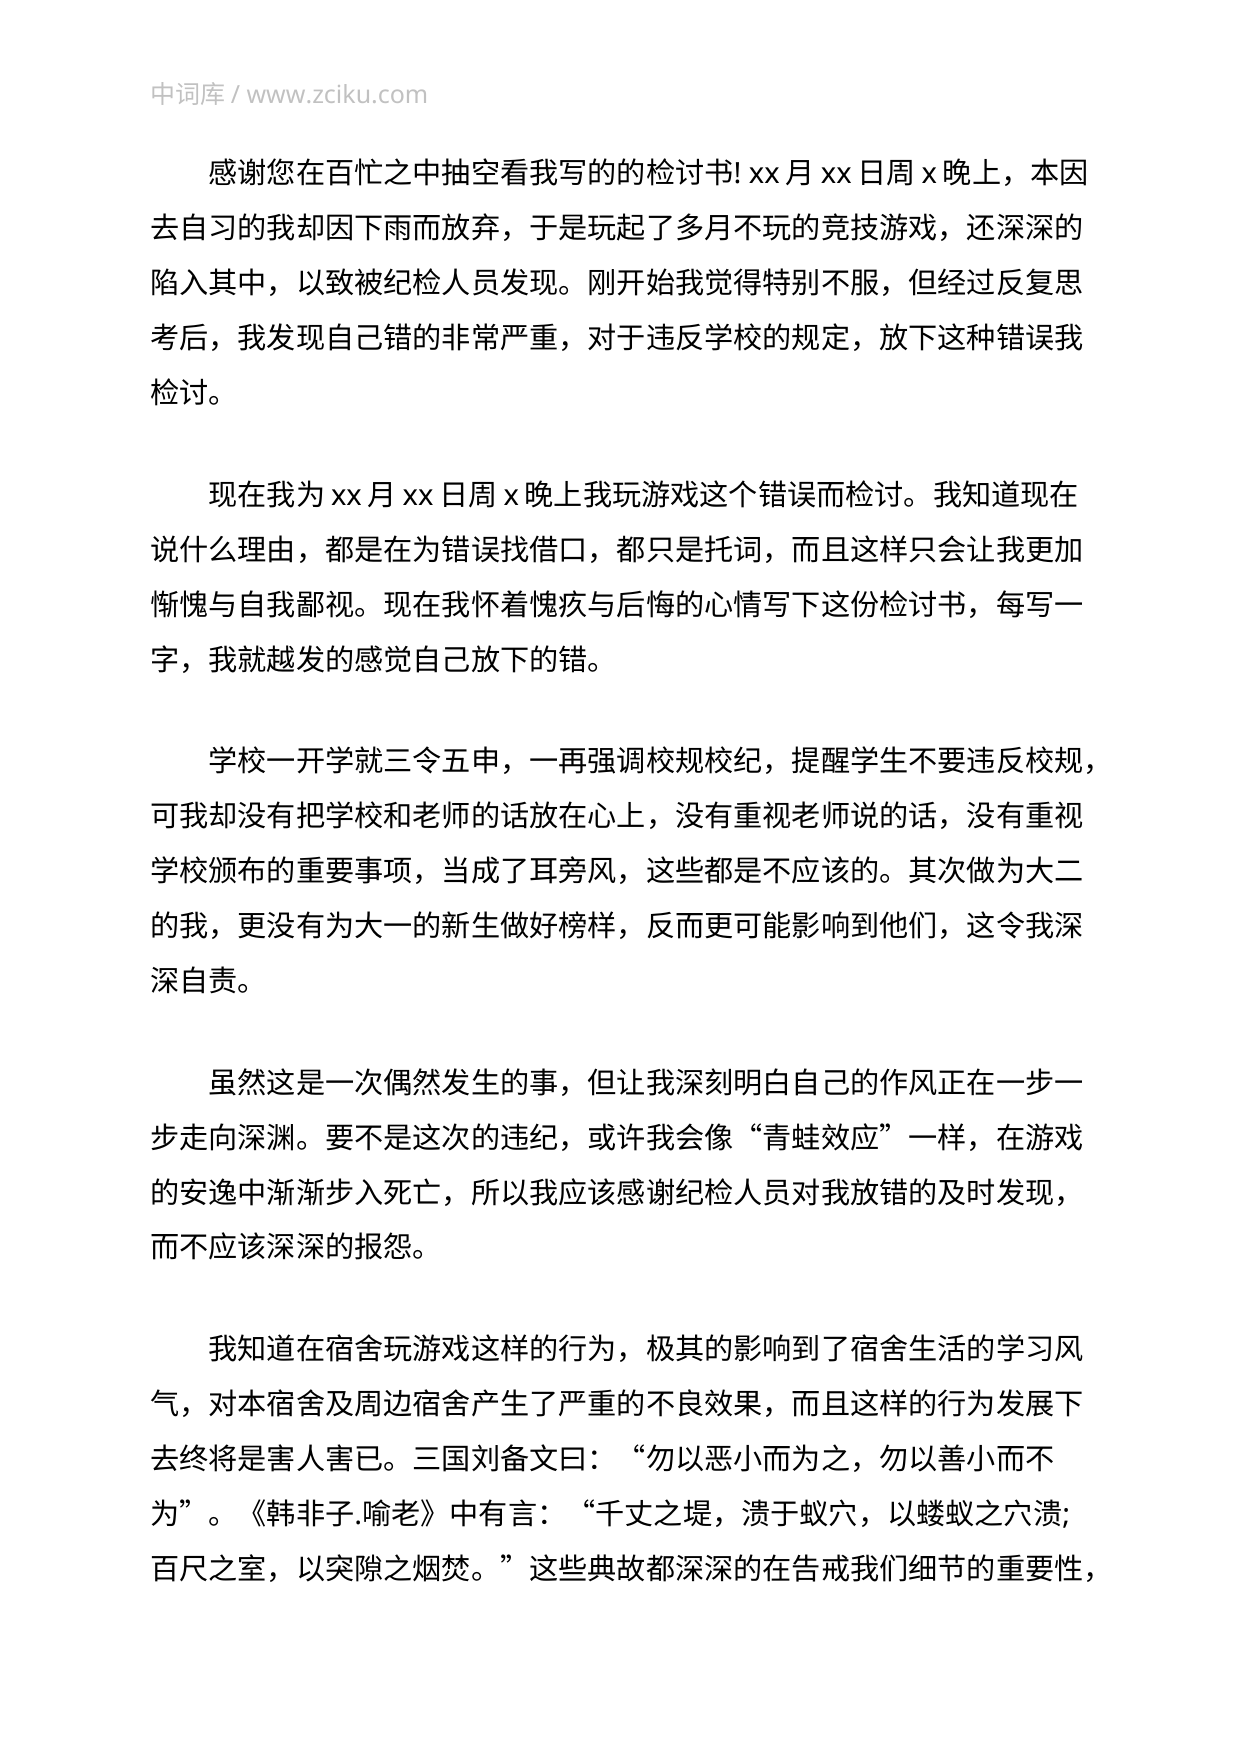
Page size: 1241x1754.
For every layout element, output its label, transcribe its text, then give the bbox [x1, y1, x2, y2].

text 虽然这是一次偶然发生的事，但让我深刻明白自己的作风正在一步一步走向深渊。要不是这次的违纪，或许我会像“青蛙效应”一样，在游戏的安逸中渐渐步入死亡，所以我应该感谢纪检人员对我放错的及时发现，而不应该深深的报怨。 [150, 1059, 1090, 1266]
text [150, 1326, 1090, 1588]
text 现在我为xx月xx日周x晚上我玩游戏这个错误而检讨。我知道现在说什么理由，都是在为错误找借口，都只是托词，而且这样只会让我更加惭愧与自我鄙视。现在我怀着愧疚与后悔的心情写下这份检讨书，每写一字，我就越发的感觉自己放下的错。 [150, 471, 1090, 678]
text 学校一开学就三令五申，一再强调校规校纪，提醒学生不要违反校规，可我却没有把学校和老师的话放在心上，没有重视老师说的话，没有重视学校颁布的重要事项，当成了耳旁风，这些都是不应该的。其次做为大二的我，更没有为大一的新生做好榜样，反而更可能影响到他们，这令我深深自责。 [150, 738, 1090, 1000]
text 感谢您在百忙之中抽空看我写的的检讨书! xx月xx日周x晚上，本因去自习的我却因下雨而放弃，于是玩起了多月不玩的竞技游戏，还深深的陷入其中，以致被纪检人员发现。刚开始我觉得特别不服，但经过反复思考后，我发现自己错的非常严重，对于违反学校的规定，放下这种错误我检讨。 [150, 150, 1090, 412]
